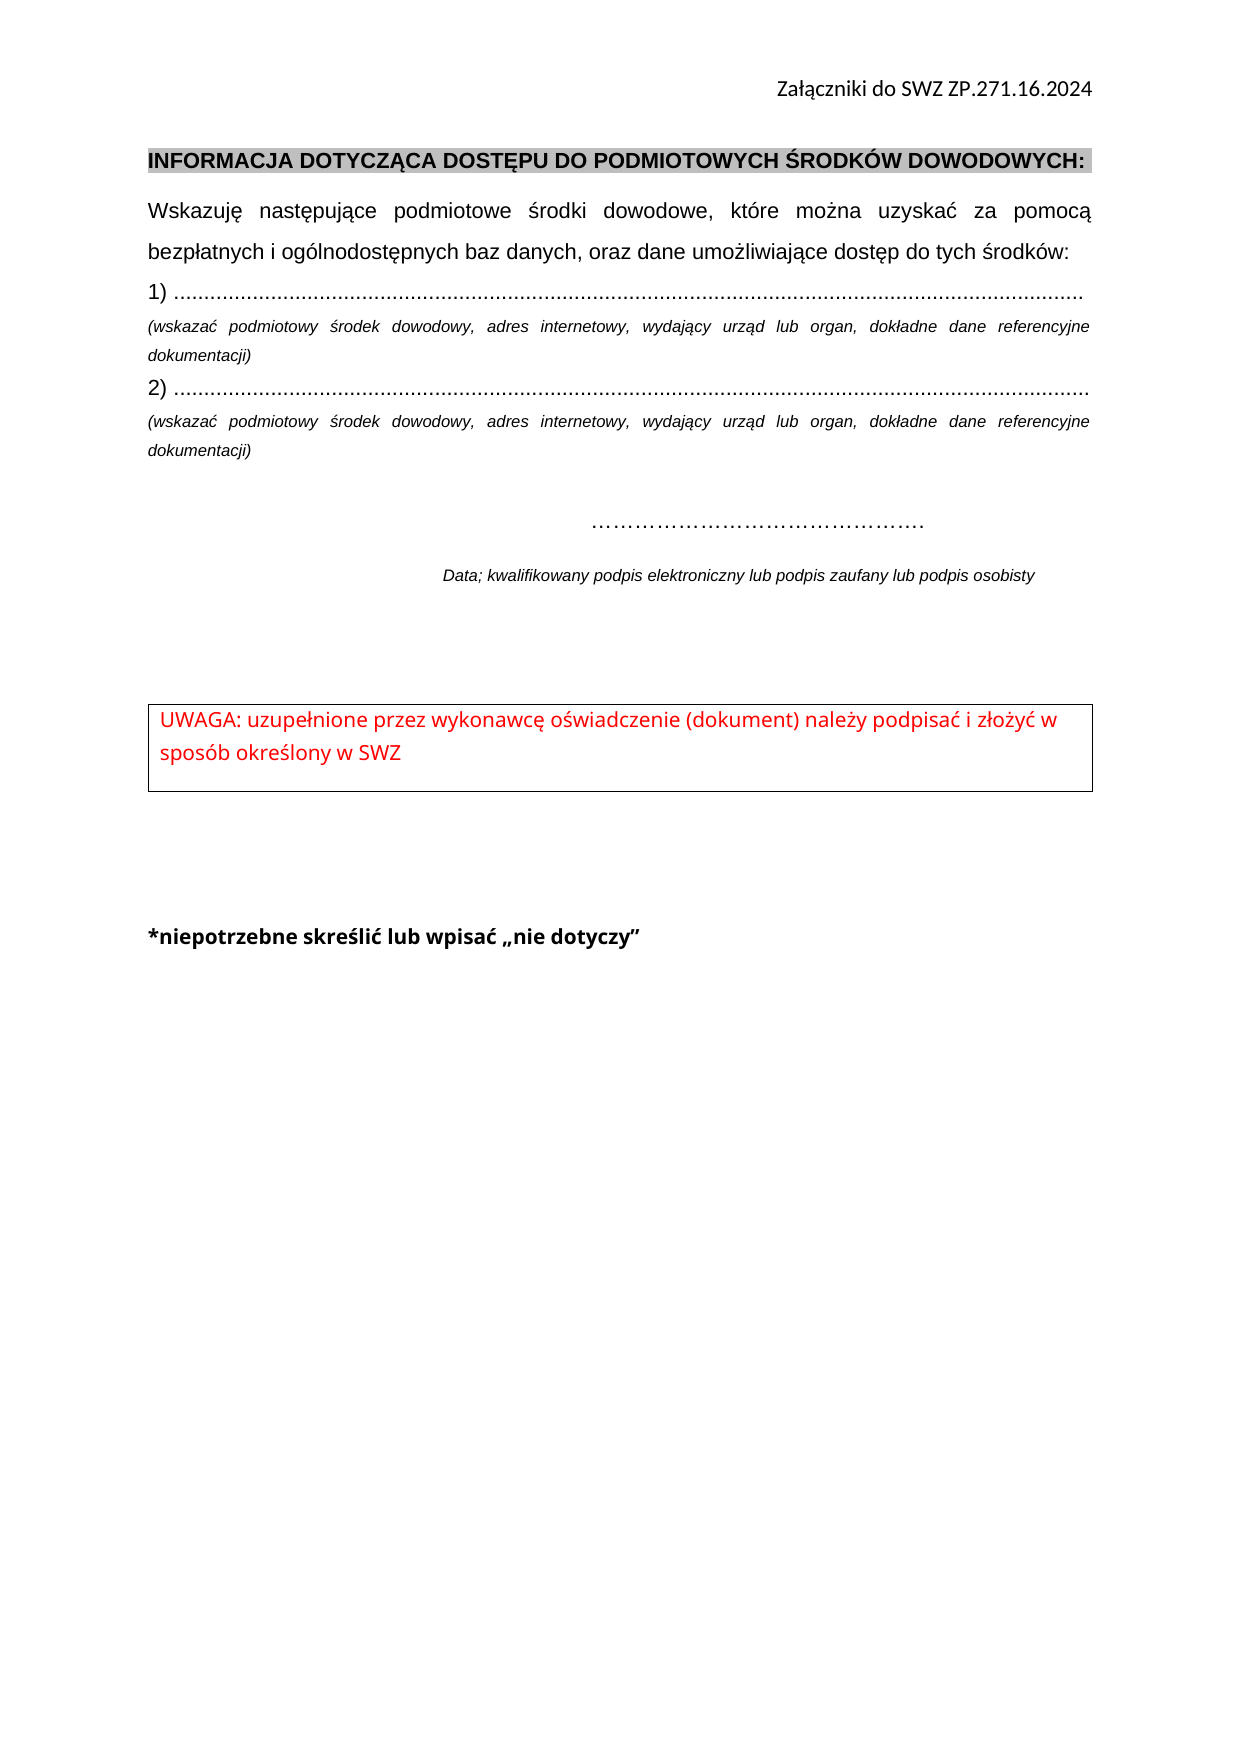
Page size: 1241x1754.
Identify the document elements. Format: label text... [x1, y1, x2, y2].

text (wskazać podmiotowy środek dowodowy, adres internetowy, wydający urząd lub organ, dokładne dane referencyjne dokumentacji) [148, 412, 1092, 460]
text 1) ...................................................................................................................................................... [148, 279, 1092, 304]
text Data; kwalifikowany podpis elektroniczny lub podpis zaufany lub podpis osobisty [148, 566, 1092, 585]
text INFORMACJA DOTYCZĄCA DOSTĘPU DO PODMIOTOWYCH ŚRODKÓW DOWODOWYCH: [148, 148, 1092, 173]
text *niepotrzebne skreślić lub wpisać „nie dotyczy” [148, 922, 1092, 951]
table_header UWAGA: uzupełnione przez wykonawcę oświadczenie (dokument) należy podpisać i złożyć w sposób określony w SWZ [149, 705, 1092, 791]
text Wskazuję następujące podmiotowe środki dowodowe, które można uzyskać za pomocą bezpłatnych i ogólnodostępnych baz danych, oraz dane umożliwiające dostęp do tych środków: [148, 198, 1092, 265]
text 2) ....................................................................................................................................................... [148, 374, 1092, 400]
text ………………………………………. [148, 508, 1092, 533]
text (wskazać podmiotowy środek dowodowy, adres internetowy, wydający urząd lub organ, dokładne dane referencyjne dokumentacji) [148, 317, 1092, 365]
